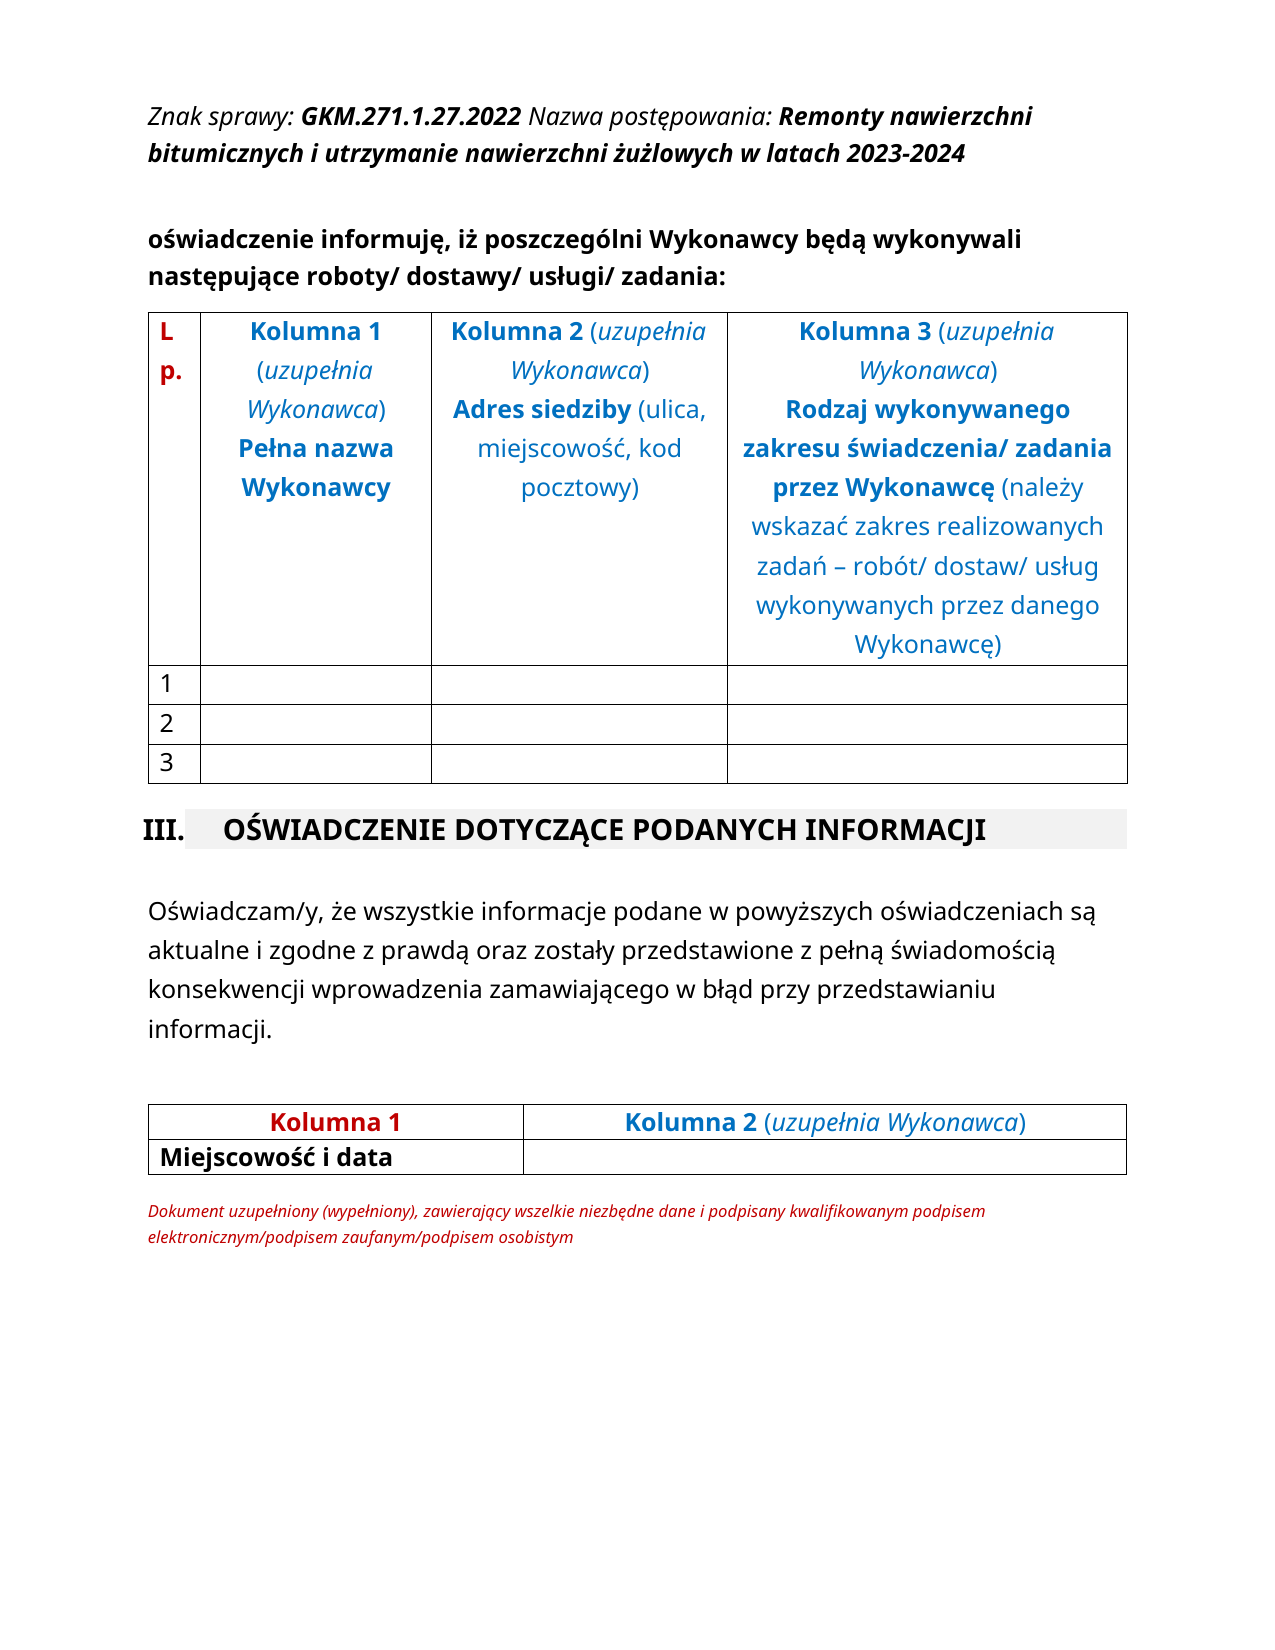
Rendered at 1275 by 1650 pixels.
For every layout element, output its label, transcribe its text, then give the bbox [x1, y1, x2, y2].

table_header Kolumna 1 [149, 1105, 523, 1139]
table_cell [432, 705, 727, 743]
table_cell [728, 745, 1127, 783]
table_cell [432, 666, 727, 704]
table_cell [728, 666, 1127, 704]
table_cell 1 [149, 666, 200, 704]
table_cell [524, 1140, 1126, 1174]
table_header Lp. [149, 313, 200, 665]
table_cell Miejscowość i data [149, 1140, 523, 1174]
table_cell 3 [149, 745, 200, 783]
table_cell [432, 745, 727, 783]
table_cell 2 [149, 705, 200, 743]
table_cell [201, 745, 431, 783]
text Dokument uzupełniony (wypełniony), zawierający wszelkie niezbędne dane i podpisany kwalifikowanym podpisem elektronicznym/podpisem zaufanym/podpisem osobistym [148, 1200, 1127, 1249]
table_header Kolumna 2 (uzupełnia Wykonawca) [524, 1105, 1126, 1139]
text Oświadczam/y, że wszystkie informacje podane w powyższych oświadczeniach są aktualne i zgodne z prawdą oraz zostały przedstawione z pełną świadomością konsekwencji wprowadzenia zamawiającego w błąd przy przedstawianiu informacji. [148, 894, 1127, 1045]
table_header Kolumna 1 (uzupełnia Wykonawca) Pełna nazwa Wykonawcy [201, 313, 431, 665]
table_cell [201, 705, 431, 743]
table_cell [201, 666, 431, 704]
table_header Kolumna 2 (uzupełnia Wykonawca) Adres siedziby (ulica, miejscowość, kod pocztowy) [432, 313, 727, 665]
table_header Kolumna 3 (uzupełnia Wykonawca) Rodzaj wykonywanego zakresu świadczenia/ zadania przez Wykonawcę (należy wskazać zakres realizowanych zadań – robót/ dostaw/ usług wykonywanych przez danego Wykonawcę) [728, 313, 1127, 665]
list OŚWIADCZENIE DOTYCZĄCE PODANYCH INFORMACJI [185, 809, 1127, 849]
table_cell [728, 705, 1127, 743]
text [148, 222, 1127, 293]
